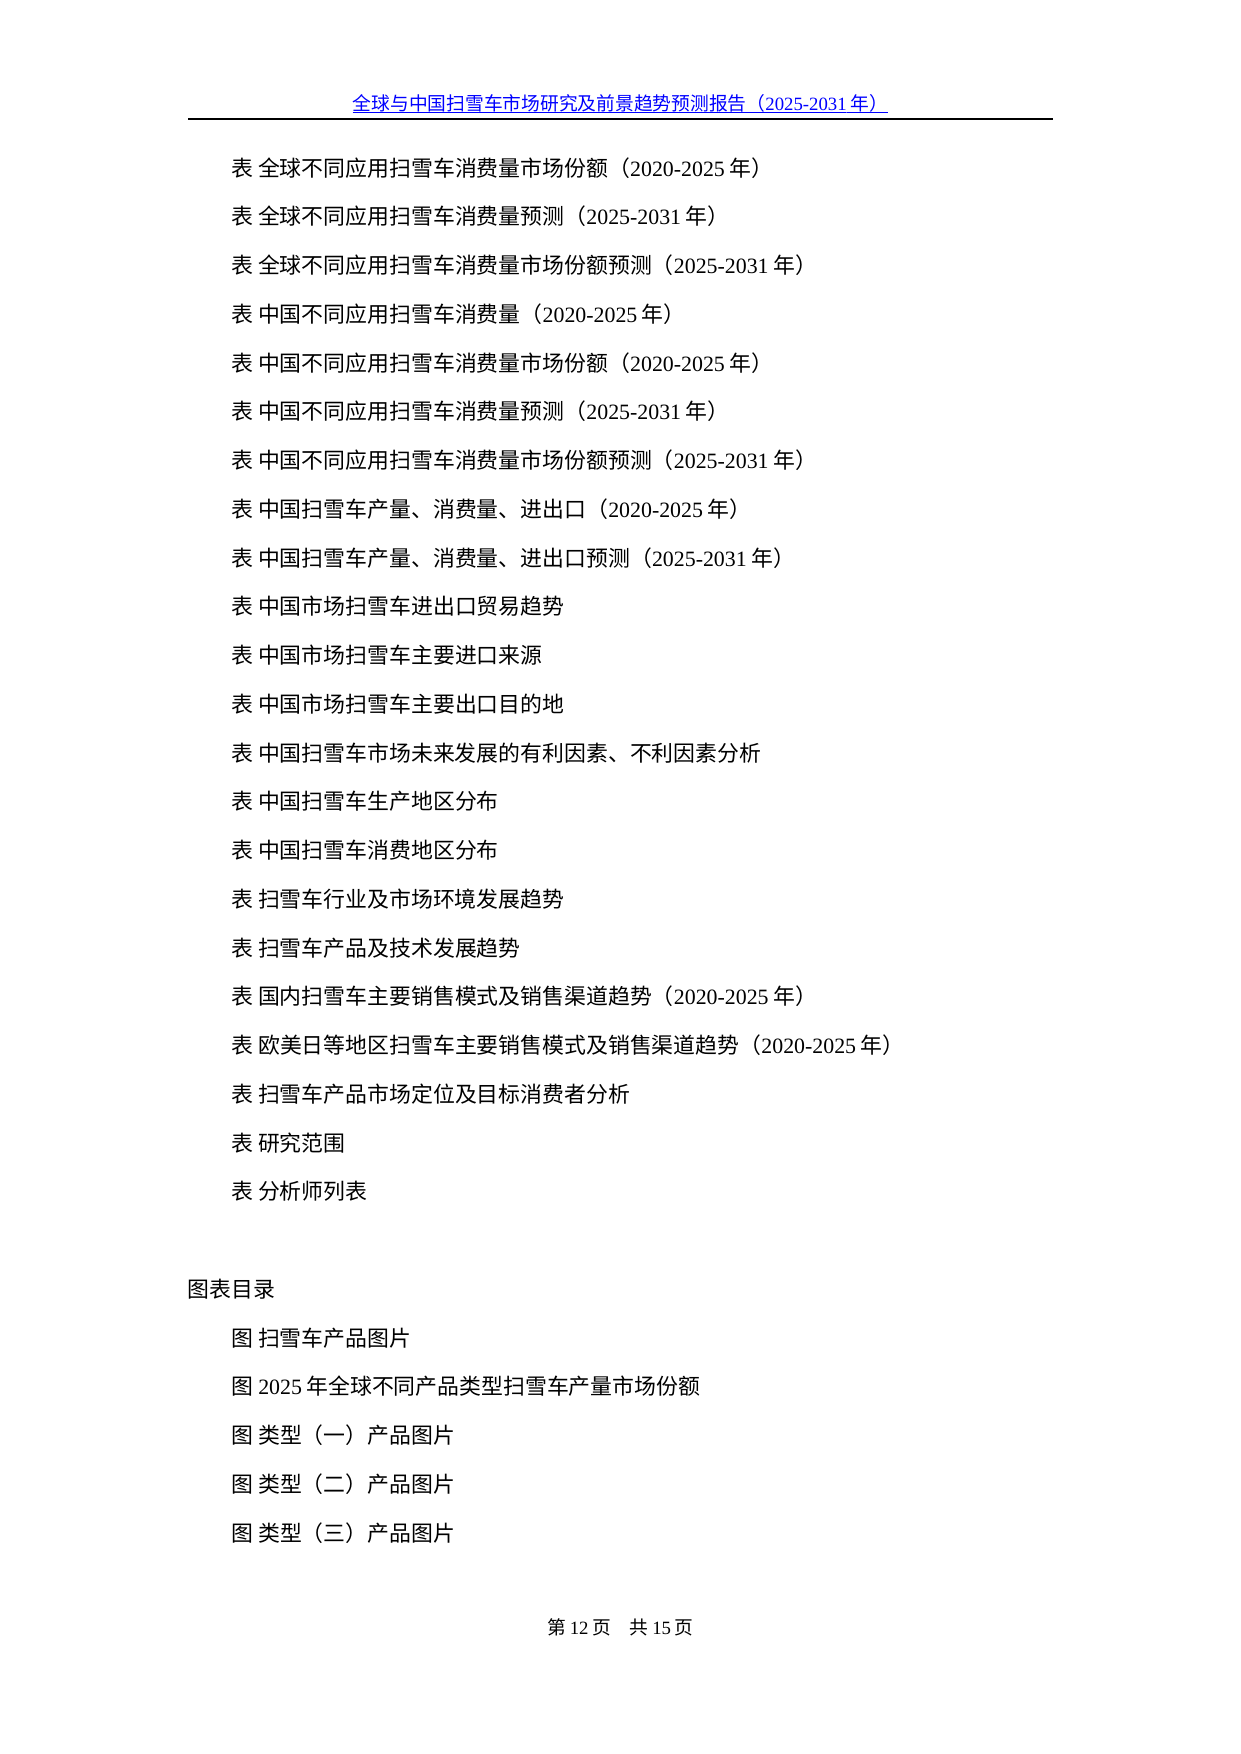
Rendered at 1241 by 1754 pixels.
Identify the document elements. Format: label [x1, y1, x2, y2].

text [187, 150, 1053, 1548]
